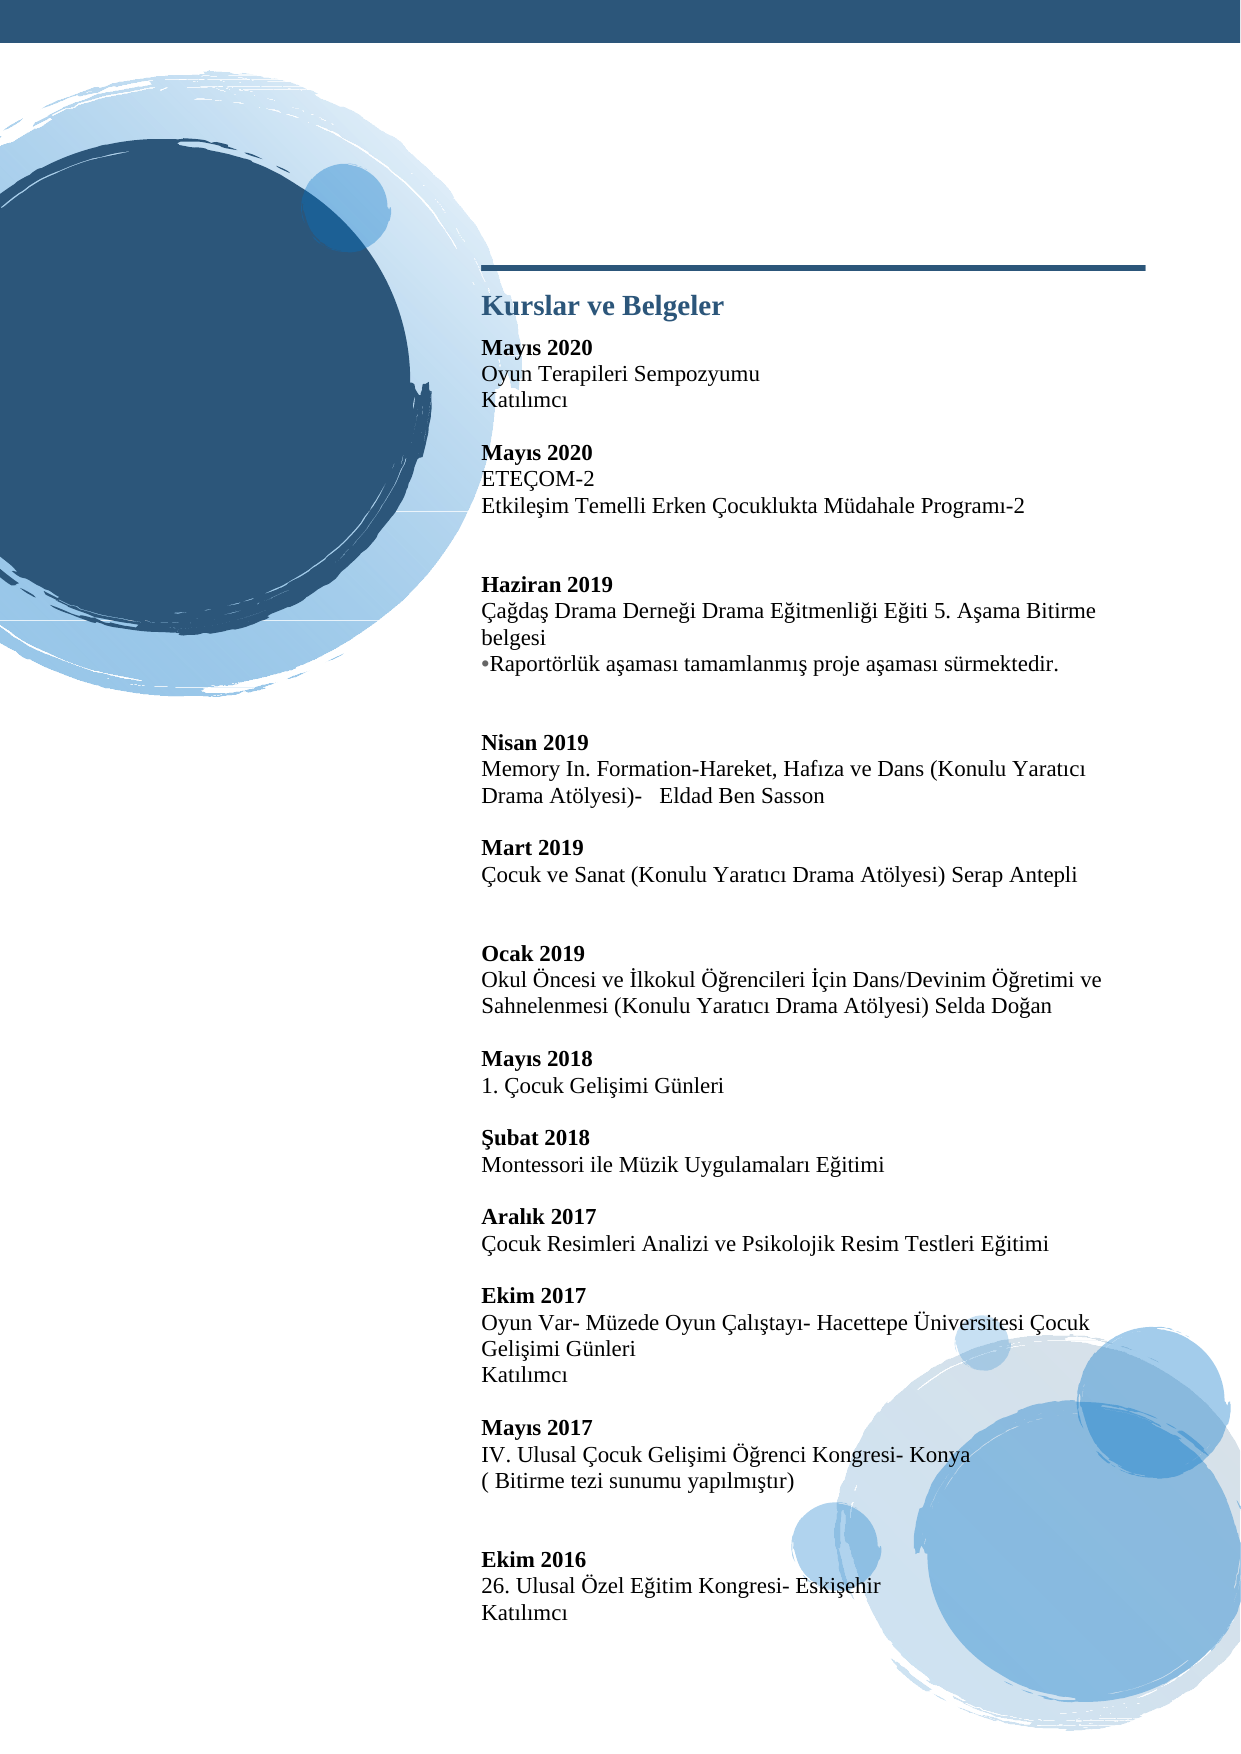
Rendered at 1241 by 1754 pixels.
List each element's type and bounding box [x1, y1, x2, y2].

table_cell [44, 240, 119, 1625]
table_cell [119, 240, 425, 1625]
table_cell [425, 240, 469, 1625]
